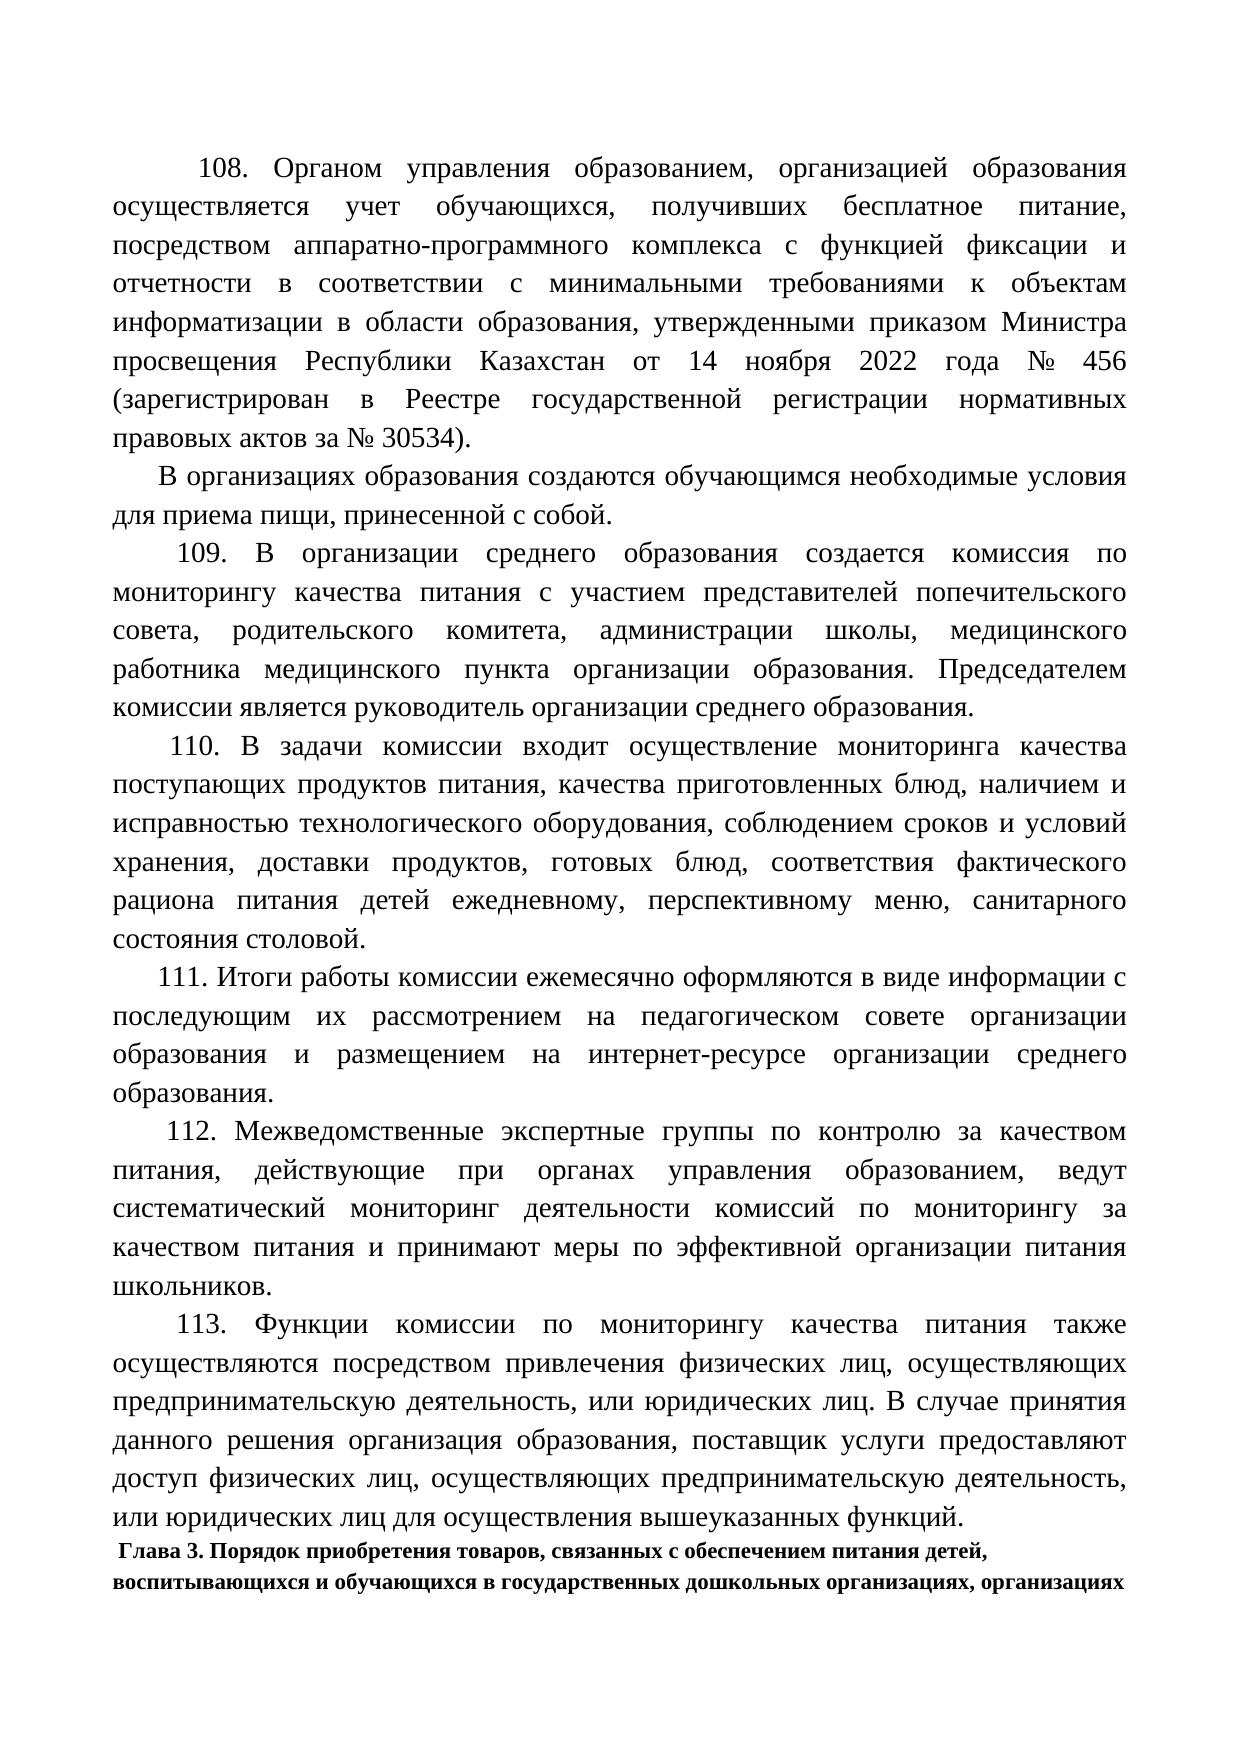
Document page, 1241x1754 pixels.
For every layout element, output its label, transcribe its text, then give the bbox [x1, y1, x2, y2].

text 111. Итоги работы комиссии ежемесячно оформляются в виде информации с последующим их рассмотрением на педагогическом совете организации образования и размещением на интернет-ресурсе организации среднего образования. [112, 959, 1128, 1108]
text В организациях образования создаются обучающимся необходимые условия для приема пищи, принесенной с собой. [112, 458, 1128, 530]
text 108. Органом управления образованием, организацией образования осуществляется учет обучающихся, получивших бесплатное питание, посредством аппаратно-программного комплекса с функцией фиксации и отчетности в соответствии с минимальными требованиями к объектам информатизации в области образования, утвержденными приказом Министра просвещения Республики Казахстан от 14 ноября 2022 года № 456 (зарегистрирован в Реестре государственной регистрации нормативных правовых актов за № 30534). [112, 150, 1128, 453]
text 112. Межведомственные экспертные группы по контролю за качеством питания, действующие при органах управления образованием, ведут систематический мониторинг деятельности комиссий по мониторингу за качеством питания и принимают меры по эффективной организации питания школьников. [112, 1113, 1128, 1301]
text 109. В организации среднего образования создается комиссия по мониторингу качества питания с участием представителей попечительского совета, родительского комитета, администрации школы, медицинского работника медицинского пункта организации образования. Председателем комиссии является руководитель организации среднего образования. [112, 535, 1128, 723]
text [112, 1537, 1128, 1594]
text 113. Функции комиссии по мониторингу качества питания также осуществляются посредством привлечения физических лиц, осуществляющих предпринимательскую деятельность, или юридических лиц. В случае принятия данного решения организация образования, поставщик услуги предоставляют доступ физических лиц, осуществляющих предпринимательскую деятельность, или юридических лиц для осуществления вышеуказанных функций. [112, 1306, 1128, 1532]
text 110. В задачи комиссии входит осуществление мониторинга качества поступающих продуктов питания, качества приготовленных блюд, наличием и исправностью технологического оборудования, соблюдением сроков и условий хранения, доставки продуктов, готовых блюд, соответствия фактического рациона питания детей ежедневному, перспективному меню, санитарного состояния столовой. [112, 728, 1128, 954]
